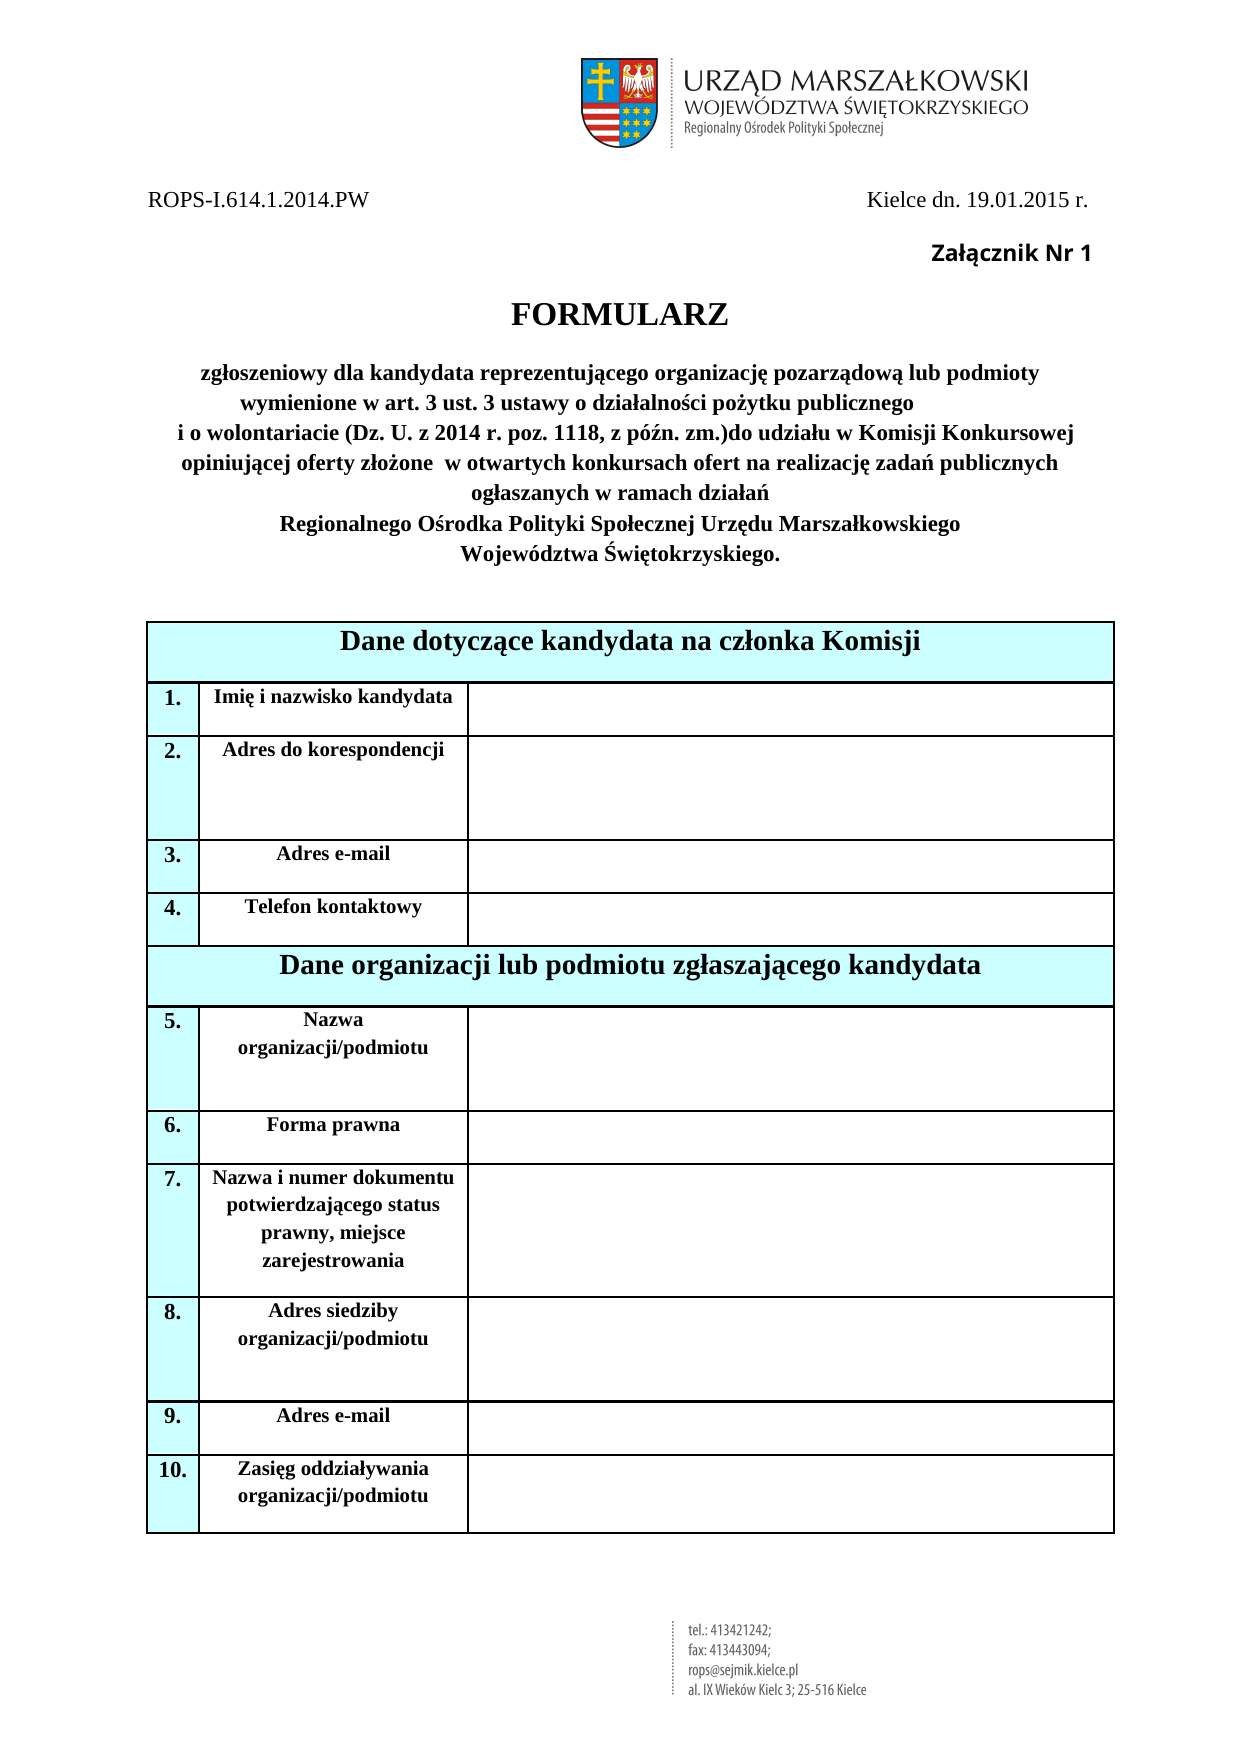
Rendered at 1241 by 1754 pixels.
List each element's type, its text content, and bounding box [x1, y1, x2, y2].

table_cell Imię i nazwisko kandydata [200, 684, 467, 734]
table_cell Adres e-mail [200, 1403, 467, 1453]
table_cell 10. [148, 1456, 198, 1532]
table_cell [469, 737, 1113, 839]
table_cell Nazwa organizacji/podmiotu [200, 1008, 467, 1109]
table_cell Zasięg oddziaływania organizacji/podmiotu [200, 1456, 467, 1532]
text FORMULARZ [148, 294, 1092, 332]
table_cell [469, 684, 1113, 734]
table_cell [469, 841, 1113, 892]
table_cell Adres e-mail [200, 841, 467, 892]
table_cell Adres do korespondencji [200, 737, 467, 839]
table_cell [469, 1298, 1113, 1400]
table_cell Telefon kontaktowy [200, 894, 467, 945]
text zgłoszeniowy dla kandydata reprezentującego organizację pozarządową lub podmioty wymienione w art. 3 ust. 3 ustawy o działalności pożytku publicznego i o wolontariacie (Dz. U. z 2014 r. poz. 1118, z późn. zm.)do udziału w Komisji Konkursowej opiniującej oferty złożone w otwartych konkursach ofert na realizację zadań publicznych ogłaszanych w ramach działań [148, 359, 1092, 506]
table_cell [469, 1456, 1113, 1532]
table_cell Nazwa i numer dokumentu potwierdzającego status prawny, miejsce zarejestrowania [200, 1165, 467, 1296]
table_cell [469, 1112, 1113, 1163]
table_cell 3. [148, 841, 198, 892]
text Województwa Świętokrzyskiego. [148, 540, 1092, 566]
table_cell [469, 1403, 1113, 1453]
table_cell 2. [148, 737, 198, 839]
table_cell 1. [148, 684, 198, 734]
table_cell [469, 1165, 1113, 1296]
text Regionalnego Ośrodka Polityki Społecznej Urzędu Marszałkowskiego [148, 510, 1092, 536]
table_cell [469, 894, 1113, 945]
table_header Dane dotyczące kandydata na członka Komisji [148, 623, 1113, 681]
table_cell 5. [148, 1008, 198, 1109]
table_cell 7. [148, 1165, 198, 1296]
table_cell 8. [148, 1298, 198, 1400]
table_cell 4. [148, 894, 198, 945]
picture [672, 1621, 866, 1697]
table_cell 9. [148, 1403, 198, 1453]
table_cell Forma prawna [200, 1112, 467, 1163]
table_cell 6. [148, 1112, 198, 1163]
table_cell [469, 1008, 1113, 1109]
picture [581, 58, 1028, 148]
text ROPS-I.614.1.2014.PW Kielce dn. 19.01.2015 r. [148, 186, 1092, 212]
table_cell Adres siedziby organizacji/podmiotu [200, 1298, 467, 1400]
table_cell Dane organizacji lub podmiotu zgłaszającego kandydata [148, 947, 1113, 1005]
text Załącznik Nr 1 [369, 237, 1092, 268]
